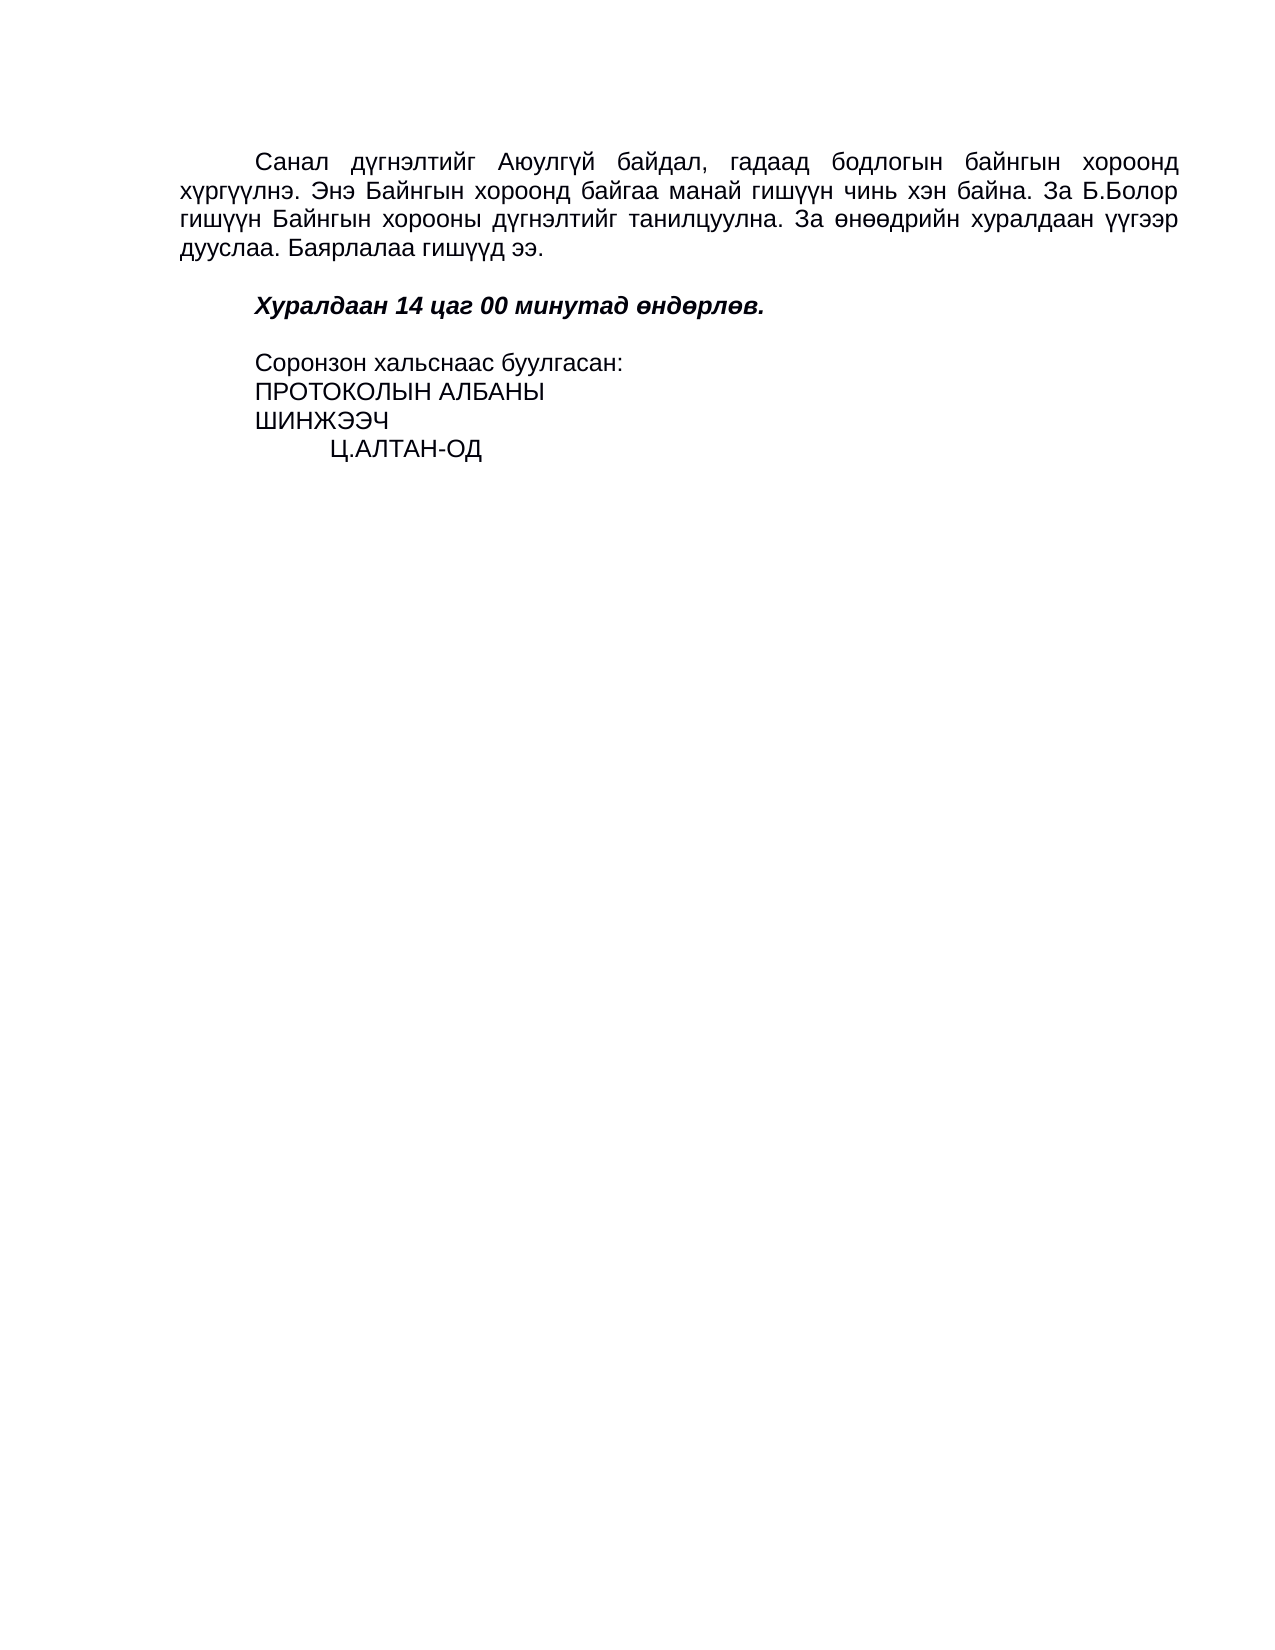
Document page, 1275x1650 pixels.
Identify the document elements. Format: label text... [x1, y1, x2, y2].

title ПРОТОКОЛЫН АЛБАНЫ [179, 377, 1179, 406]
title Соронзон хальснаас буулгасан: [179, 348, 1179, 377]
text ШИНЖЭЭЧ Ц.АЛТАН-ОД [179, 406, 1179, 463]
text Санал дүгнэлтийг Аюулгүй байдал, гадаад бодлогын байнгын хороонд хүргүүлнэ. Энэ Байнгын хороонд байгаа манай гишүүн чинь хэн байна. За Б.Болор гишүүн Байнгын хорооны дүгнэлтийг танилцуулна. За өнөөдрийн хуралдаан үүгээр дууслаа. Баярлалаа гишүүд ээ. [179, 147, 1179, 262]
text Хуралдаан 14 цаг 00 минутад өндөрлөв. [179, 291, 1179, 319]
